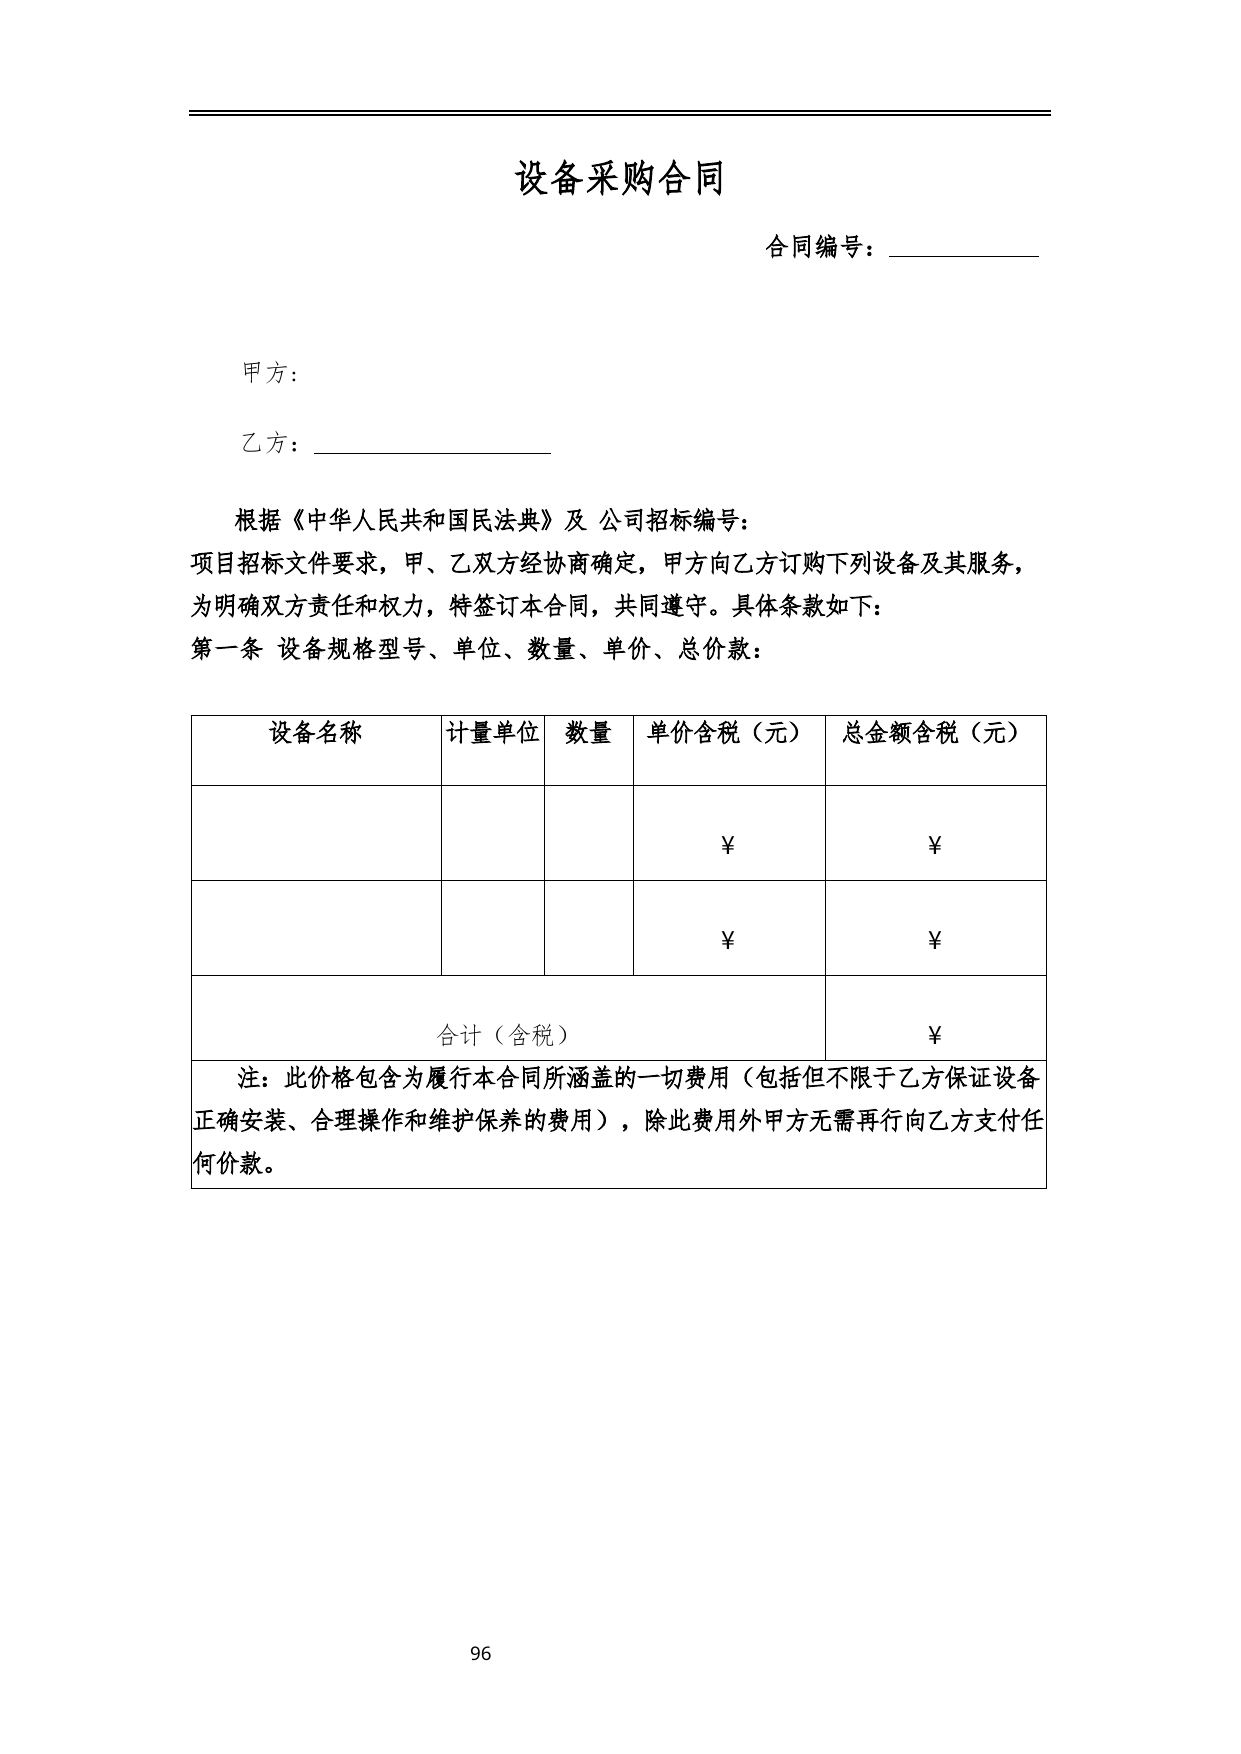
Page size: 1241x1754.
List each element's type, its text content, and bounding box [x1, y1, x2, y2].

table_header 计量单位 [442, 716, 544, 785]
table_header 数量 [545, 716, 633, 785]
table_cell [442, 881, 544, 975]
table_cell [192, 881, 441, 975]
text 甲方: [189, 356, 1051, 384]
table_header 单价含税（元） [634, 716, 825, 785]
text 根据《中华人民共和国民法典》及 公司招标编号： 项目招标文件要求，甲、乙双方经协商确定，甲方向乙方订购下列设备及其服务，为明确双方责任和权力，特签订本合同，共同遵守。具体条款如下： [189, 504, 1051, 618]
table_cell 合计（含税） [192, 976, 825, 1060]
text 合同编号： [189, 230, 1051, 259]
table_cell ¥ [634, 881, 825, 975]
table_cell [442, 786, 544, 880]
table_header 设备名称 [192, 716, 441, 785]
table_cell [545, 786, 633, 880]
table_cell ¥ [826, 976, 1046, 1060]
table_cell ¥ [826, 786, 1046, 880]
text 乙方： [189, 426, 1051, 455]
table_cell [192, 786, 441, 880]
table_header 总金额含税（元） [826, 716, 1046, 785]
table_cell ¥ [826, 881, 1046, 975]
table_cell ¥ [634, 786, 825, 880]
table_cell 注：此价格包含为履行本合同所涵盖的一切费用（包括但不限于乙方保证设备正确安装、合理操作和维护保养的费用），除此费用外甲方无需再行向乙方支付任何价款。 [192, 1061, 1046, 1188]
table_cell [545, 881, 633, 975]
text 设备采购合同 [189, 153, 1051, 196]
text 第一条 设备规格型号、单位、数量、单价、总价款： [189, 632, 1051, 661]
